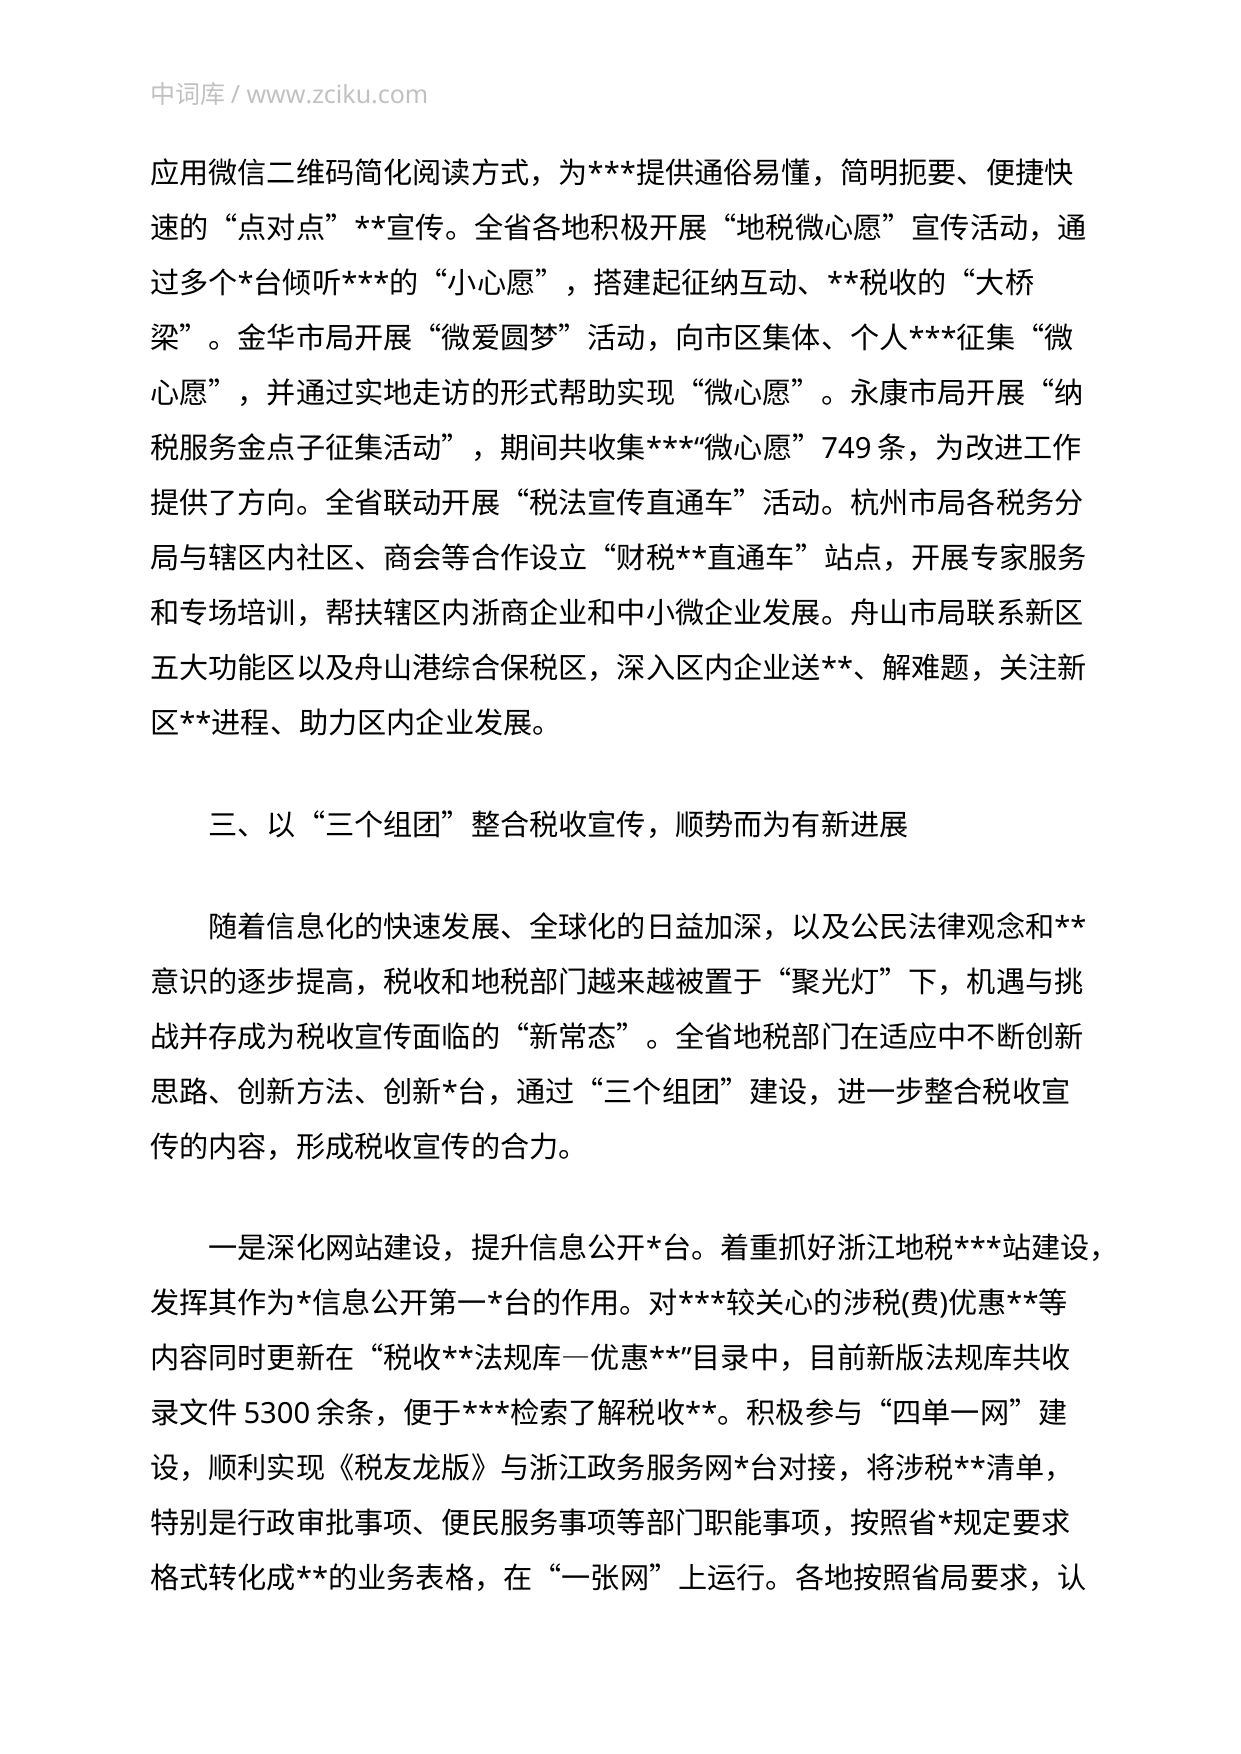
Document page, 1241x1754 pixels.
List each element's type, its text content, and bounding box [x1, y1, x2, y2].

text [150, 1225, 1090, 1597]
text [150, 150, 1090, 742]
text 三、以“三个组团”整合税收宣传，顺势而为有新进展 [150, 802, 1090, 844]
text 随着信息化的快速发展、全球化的日益加深，以及公民法律观念和**意识的逐步提高，税收和地税部门越来越被置于“聚光灯”下，机遇与挑战并存成为税收宣传面临的“新常态”。全省地税部门在适应中不断创新思路、创新方法、创新*台，通过“三个组团”建设，进一步整合税收宣传的内容，形成税收宣传的合力。 [150, 903, 1090, 1166]
